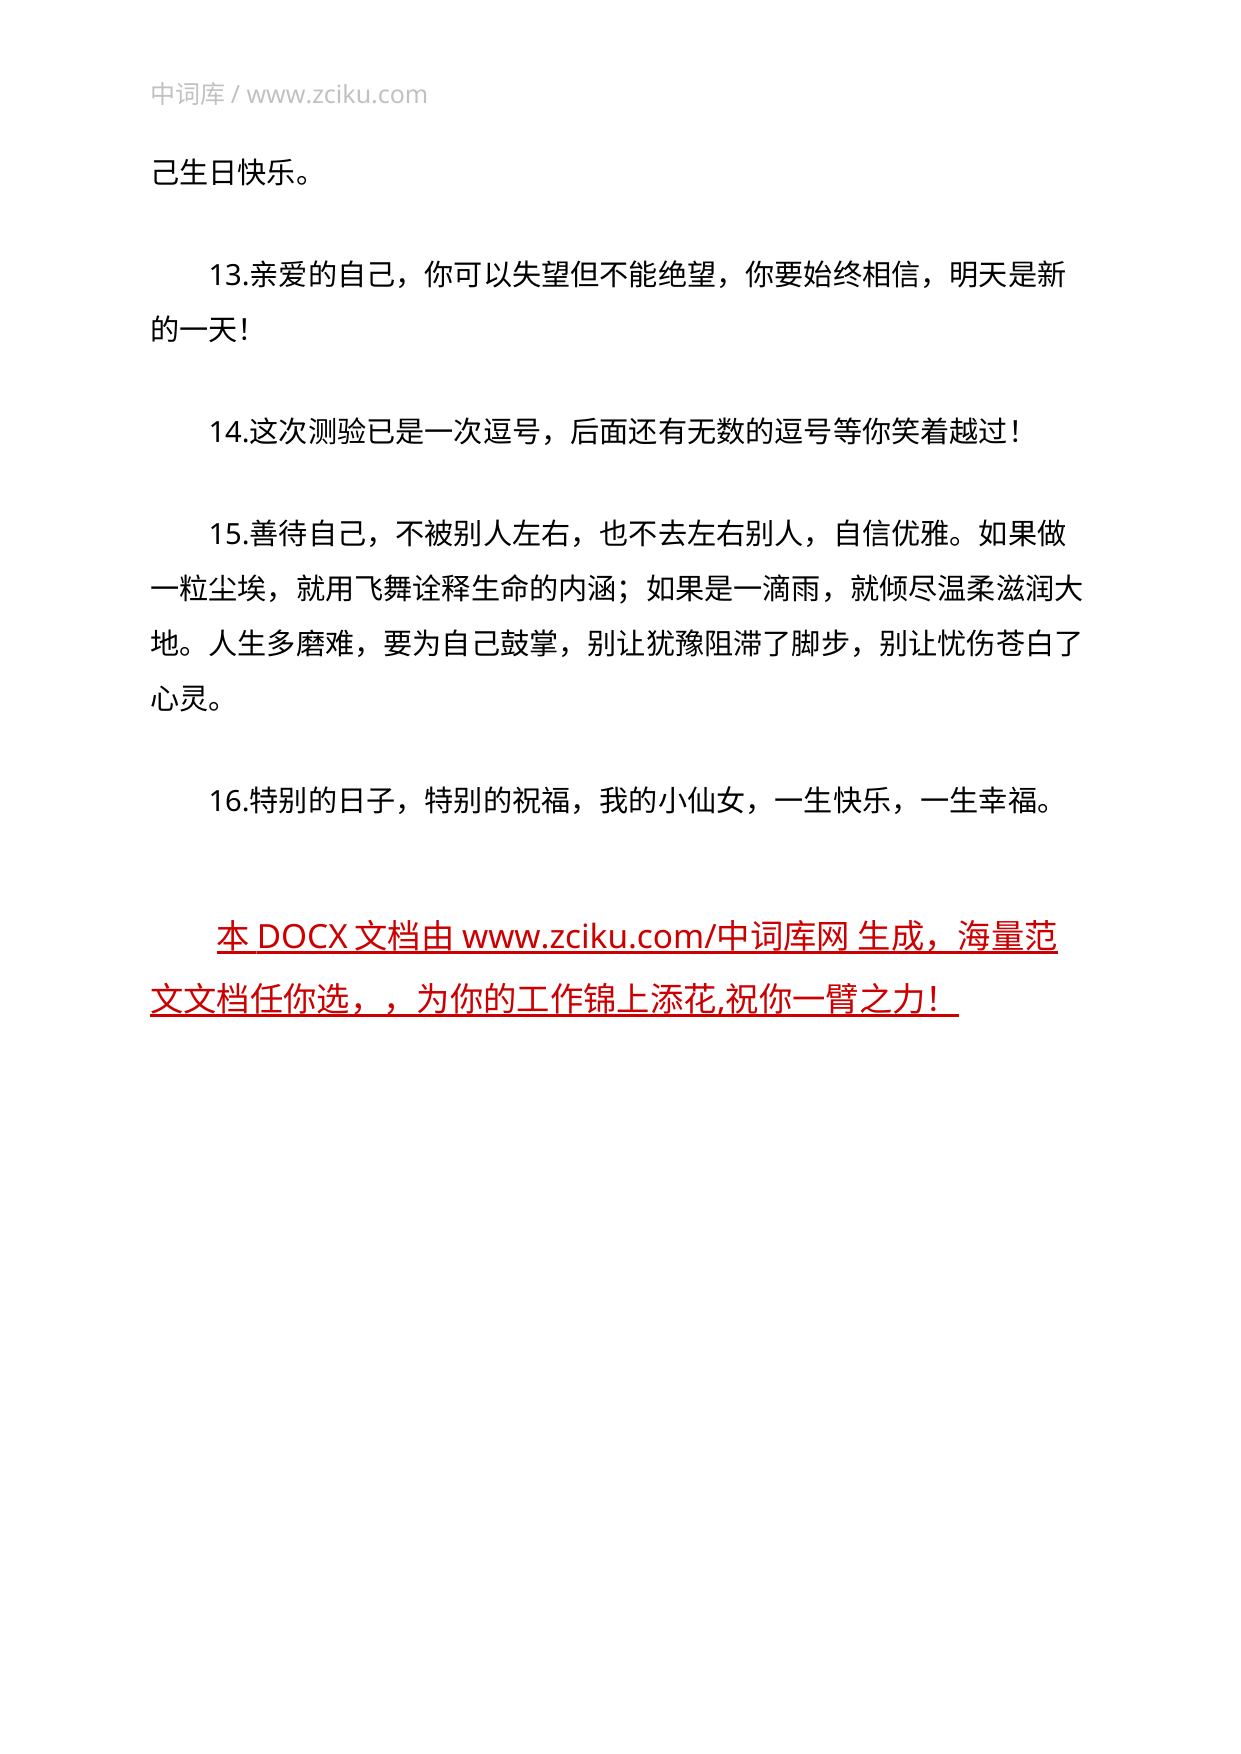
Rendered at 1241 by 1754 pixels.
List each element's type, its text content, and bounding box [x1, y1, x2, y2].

text 13.亲爱的自己，你可以失望但不能绝望，你要始终相信，明天是新的一天！ [150, 252, 1090, 349]
text 14.这次测验已是一次逗号，后面还有无数的逗号等你笑着越过！ [150, 408, 1090, 451]
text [150, 150, 1090, 192]
text 16.特别的日子，特别的祝福，我的小仙女，一生快乐，一生幸福。 [150, 777, 1090, 819]
text 本DOCX文档由 www.zciku.com/中词库网 生成，海量范文文档任你选，，为你的工作锦上添花,祝你一臂之力！ [150, 910, 1090, 1022]
text 15.善待自己，不被别人左右，也不去左右别人，自信优雅。如果做一粒尘埃，就用飞舞诠释生命的内涵；如果是一滴雨，就倾尽温柔滋润大地。人生多磨难，要为自己鼓掌，别让犹豫阻滞了脚步，别让忧伤苍白了心灵。 [150, 511, 1090, 718]
